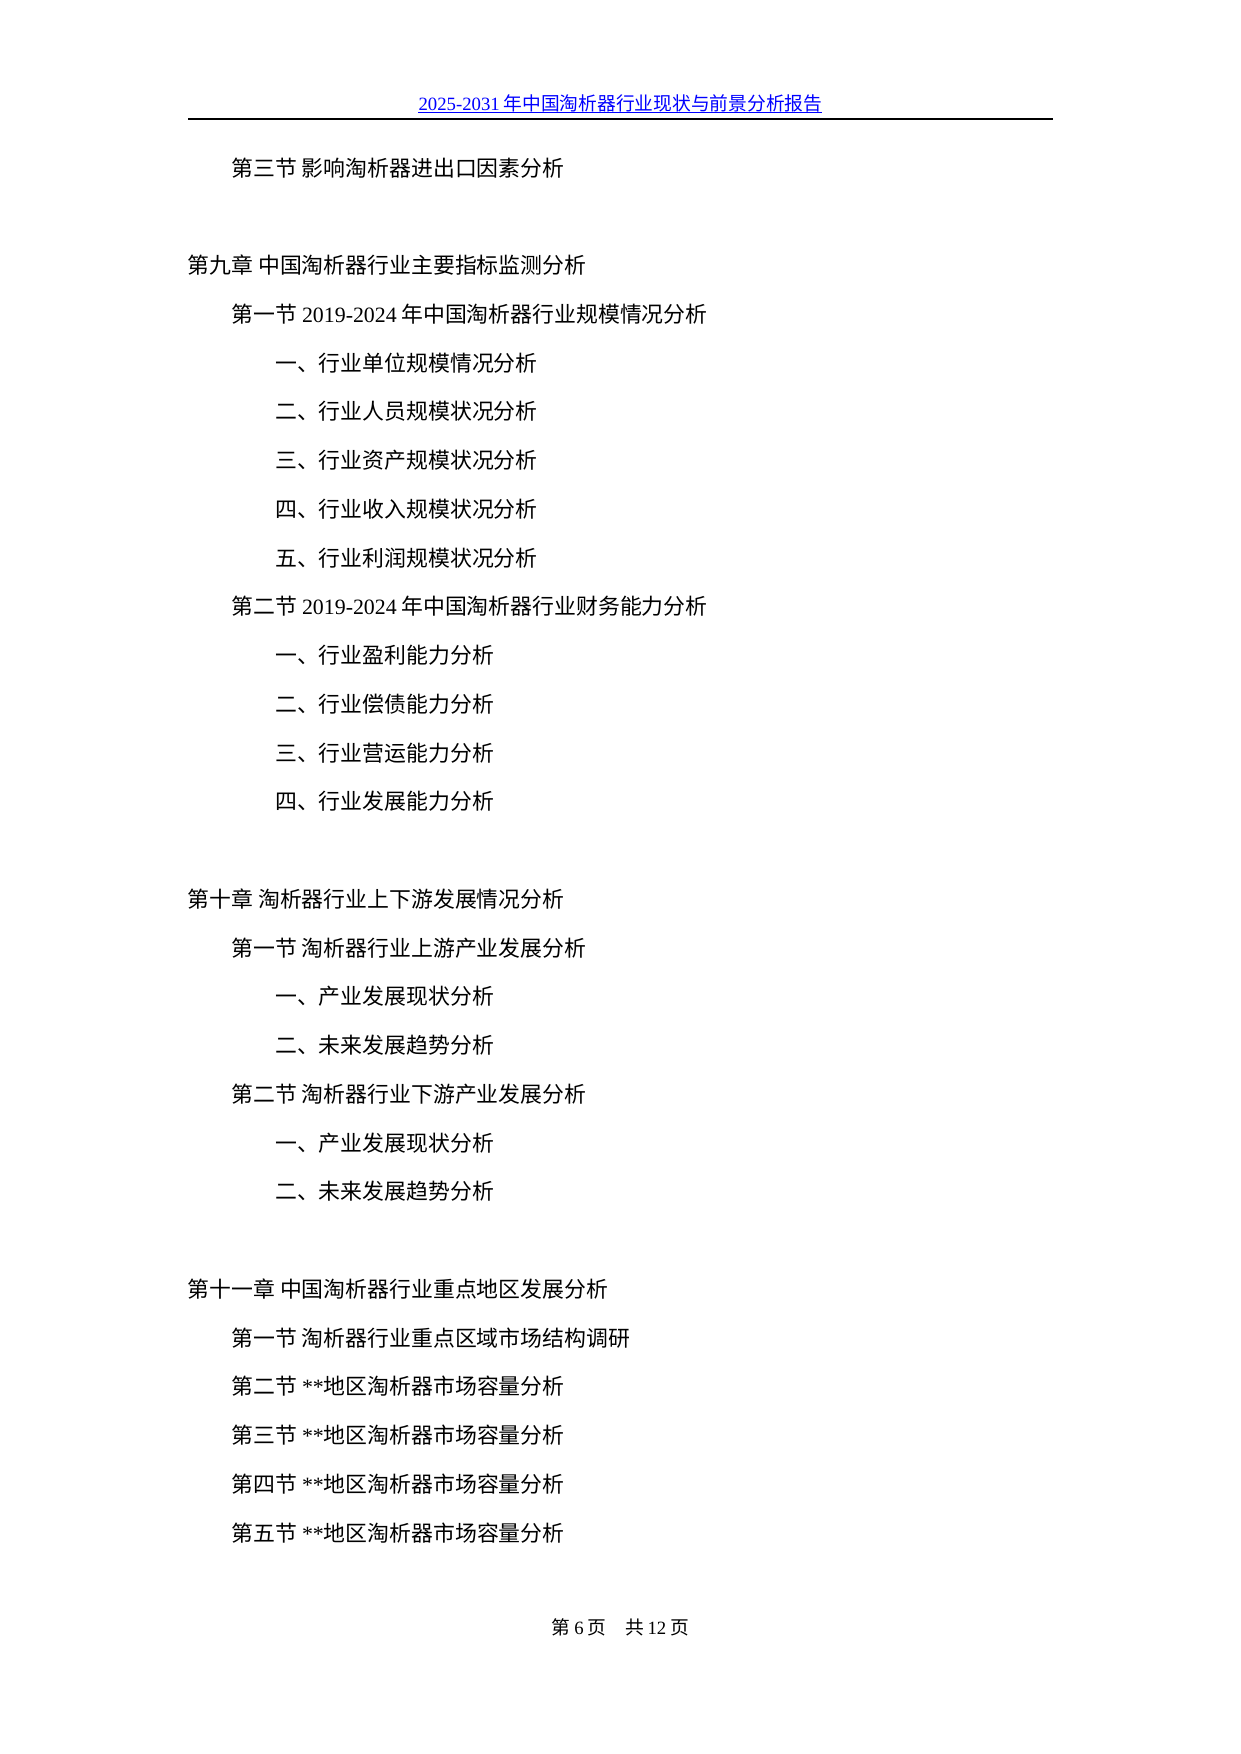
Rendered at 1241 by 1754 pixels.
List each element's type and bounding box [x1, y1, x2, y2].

text [187, 150, 1053, 1548]
